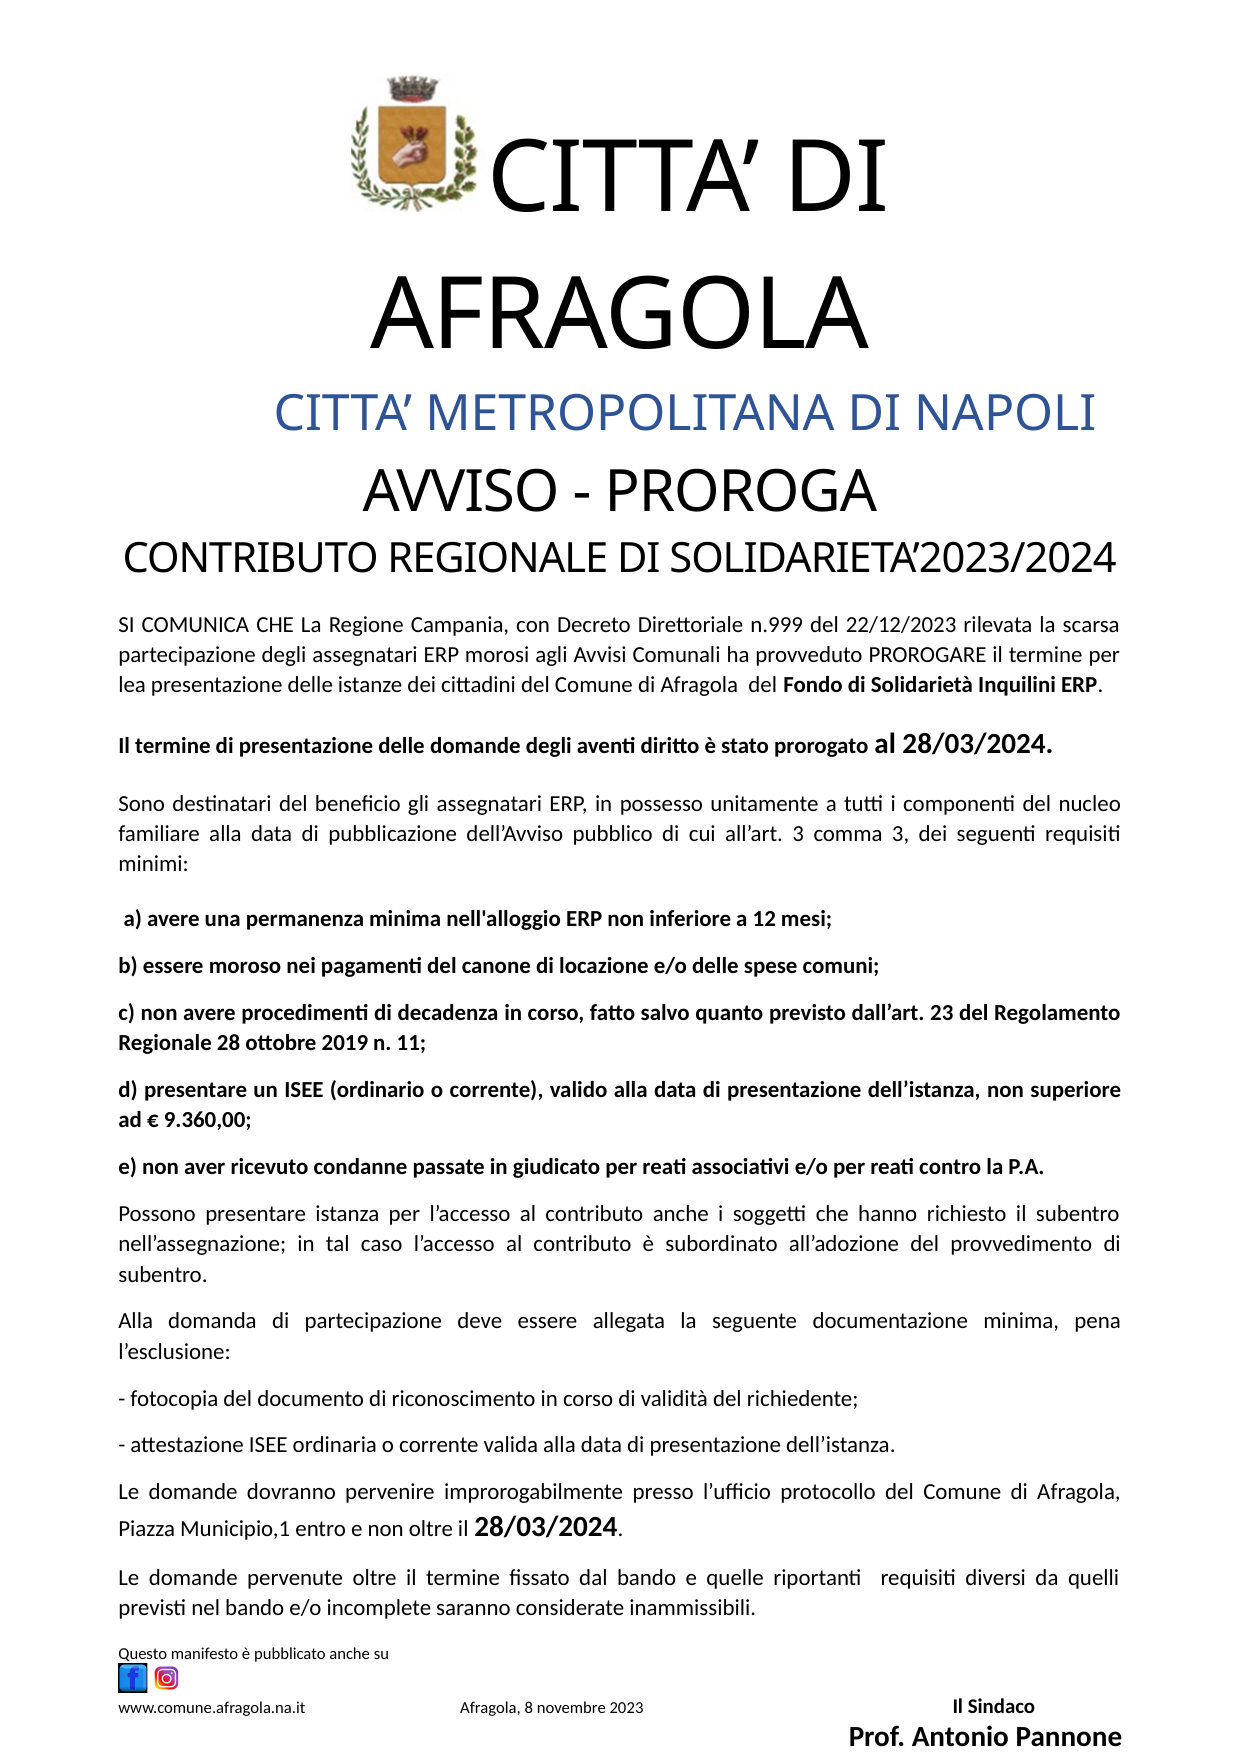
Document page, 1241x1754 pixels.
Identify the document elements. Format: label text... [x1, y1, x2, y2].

text b) essere moroso nei pagamenti del canone di locazione e/o delle spese comuni; [118, 951, 1122, 979]
text Le domande dovranno pervenire improrogabilmente presso l’ufficio protocollo del Comune di Afragola, Piazza Municipio,1 entro e non oltre il 28/03/2024. [118, 1477, 1122, 1544]
text - attestazione ISEE ordinaria o corrente valida alla data di presentazione dell’istanza. [118, 1431, 1122, 1458]
text Il termine di presentazione delle domande degli aventi diritto è stato prorogato al 28/03/2024. [118, 725, 1122, 761]
text Le domande pervenute oltre il termine fissato dal bando e quelle riportanti requisiti diversi da quelli previsti nel bando e/o incomplete saranno considerate inammissibili. [118, 1563, 1122, 1622]
text Sono destinatari del beneficio gli assegnatari ERP, in possesso unitamente a tutti i componenti del nucleo familiare alla data di pubblicazione dell’Avviso pubblico di cui all’art. 3 comma 3, dei seguenti requisiti minimi: [118, 789, 1122, 877]
text SI COMUNICA CHE La Regione Campania, con Decreto Direttoriale n.999 del 22/12/2023 rilevata la scarsa partecipazione degli assegnatari ERP morosi agli Avvisi Comunali ha provveduto PROROGARE il termine per lea presentazione delle istanze dei cittadini del Comune di Afragola del Fondo di Solidarietà Inquilini ERP. [118, 610, 1122, 698]
text d) presentare un ISEE (ordinario o corrente), valido alla data di presentazione dell’istanza, non superiore ad € 9.360,00; [118, 1075, 1122, 1133]
title AVVISO - PROROGA [118, 448, 1122, 528]
picture [151, 1663, 182, 1693]
text Alla domanda di partecipazione deve essere allegata la seguente documentazione minima, pena l’esclusione: [118, 1307, 1122, 1365]
text Possono presentare istanza per l’accesso al contributo anche i soggetti che hanno richiesto il subentro nell’assegnazione; in tal caso l’accesso al contributo è subordinato all’adozione del provvedimento di subentro. [118, 1199, 1122, 1288]
picture [118, 1663, 148, 1693]
text a) avere una permanenza minima nell'alloggio ERP non inferiore a 12 mesi; [118, 904, 1122, 932]
text e) non aver ricevuto condanne passate in giudicato per reati associativi e/o per reati contro la P.A. [118, 1152, 1122, 1180]
title CONTRIBUTO REGIONALE DI SOLIDARIETA’2023/2024 [118, 528, 1122, 585]
text - fotocopia del documento di riconoscimento in corso di validità del richiedente; [118, 1384, 1122, 1412]
text c) non avere procedimenti di decadenza in corso, fatto salvo quanto previsto dall’art. 23 del Regolamento Regionale 28 ottobre 2019 n. 11; [118, 998, 1122, 1056]
picture [351, 73, 487, 212]
